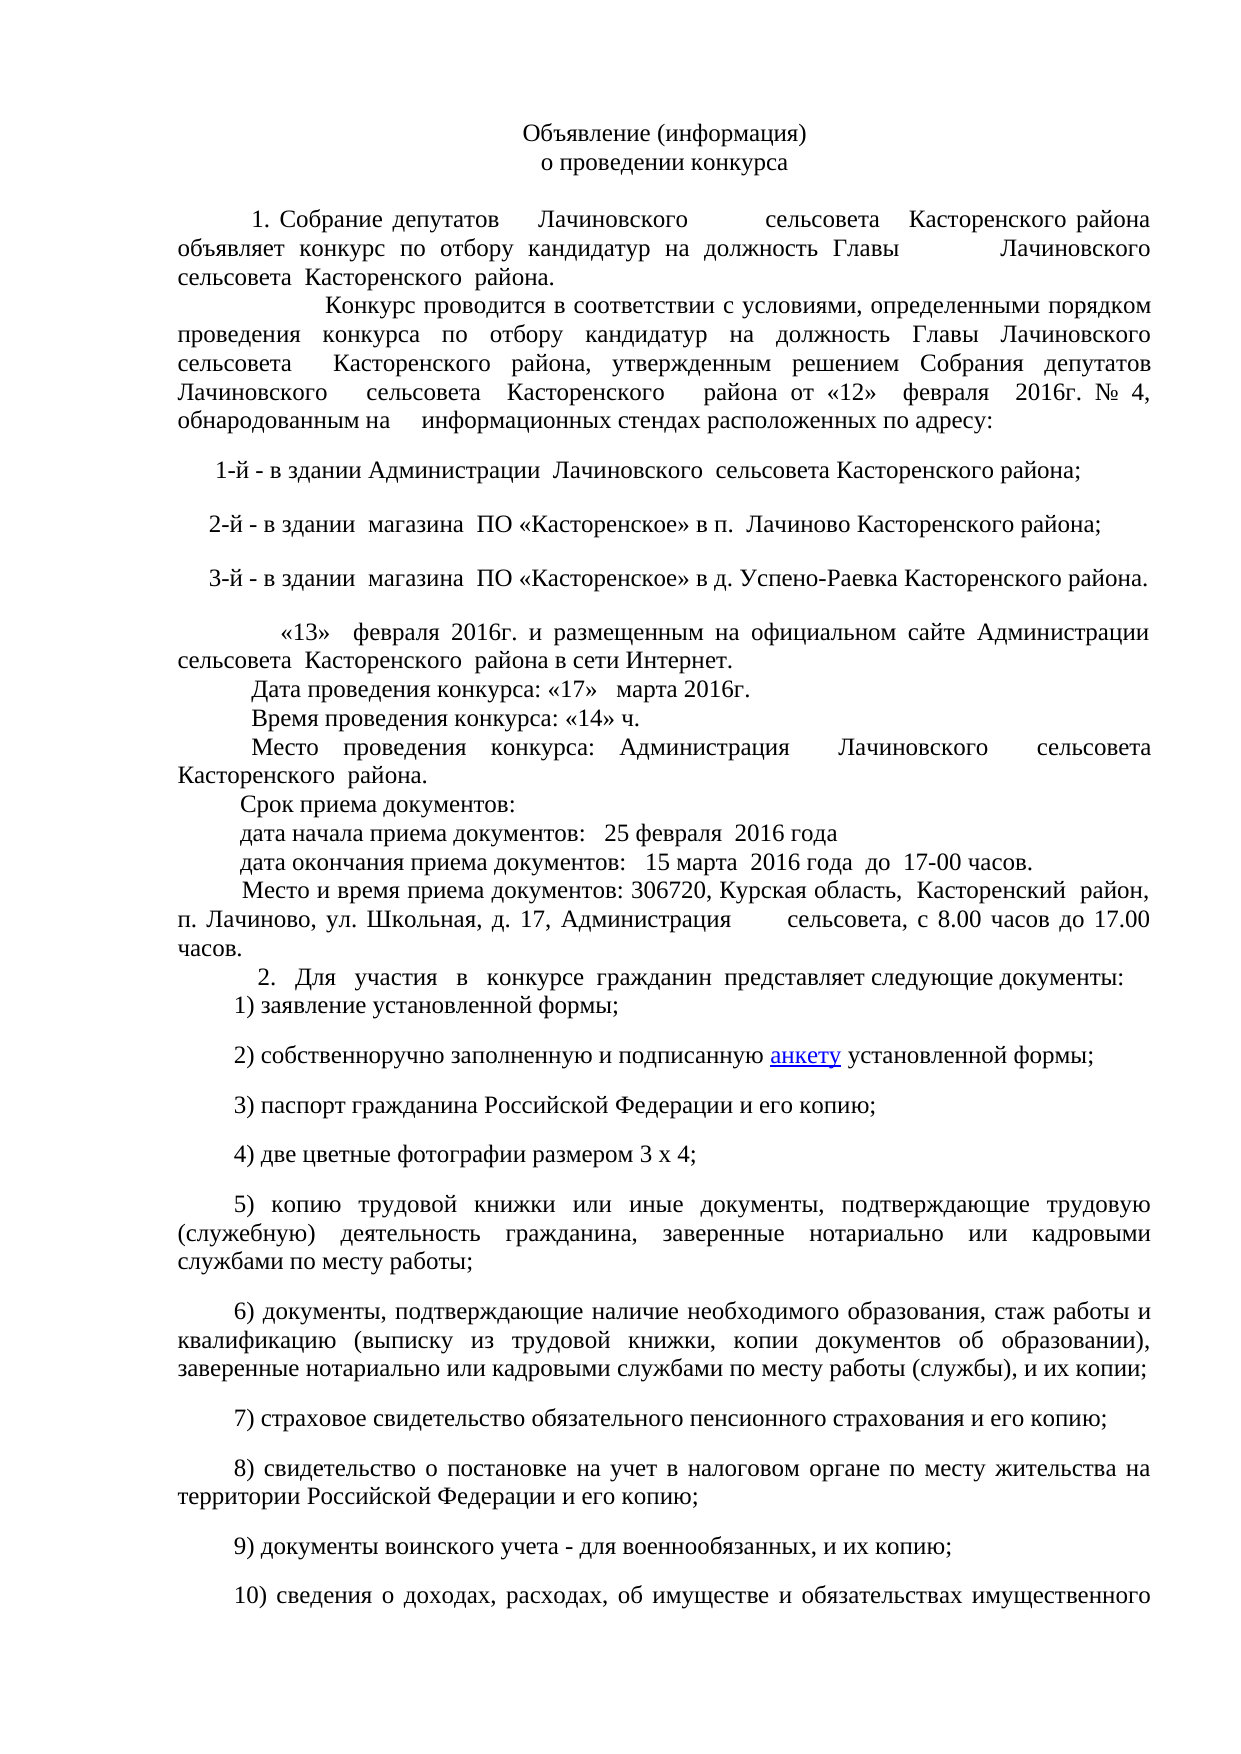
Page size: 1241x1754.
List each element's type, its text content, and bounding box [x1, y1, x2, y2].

text «13» февраля 2016г. и размещенным на официальном сайте Администрации сельсовета Касторенского района в сети Интернет. [177, 617, 1152, 674]
text дата начала приема документов: 25 февраля 2016 года [177, 818, 1152, 847]
text 8) свидетельство о постановке на учет в налоговом органе по месту жительства на территории Российской Федерации и его копию; [177, 1453, 1152, 1510]
text 3-й - в здании магазина ПО «Касторенское» в д. Успено-Раевка Касторенского района. [177, 563, 1152, 592]
text 7) страховое свидетельство обязательного пенсионного страхования и его копию; [177, 1403, 1152, 1432]
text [177, 1581, 1152, 1609]
text 5) копию трудовой книжки или иные документы, подтверждающие трудовую (служебную) деятельность гражданина, заверенные нотариально или кадровыми службами по месту работы; [177, 1189, 1152, 1275]
text Дата проведения конкурса: «17» марта 2016г. [177, 674, 1152, 703]
text 2) собственноручно заполненную и подписанную анкету установленной формы; [177, 1040, 1152, 1069]
text 2. Для участия в конкурсе гражданин представляет следующие документы: [177, 962, 1152, 991]
text Место и время приема документов: 306720, Курская область, Касторенский район, п. Лачиново, ул. Школьная, д. 17, Администрация сельсовета, с 8.00 часов до 17.00 часов. [177, 876, 1152, 962]
text Время проведения конкурса: «14» ч. [177, 703, 1152, 732]
text 2-й - в здании магазина ПО «Касторенское» в п. Лачиново Касторенского района; [177, 509, 1152, 538]
text 6) документы, подтверждающие наличие необходимого образования, стаж работы и квалификацию (выписку из трудовой книжки, копии документов об образовании), заверенные нотариально или кадровыми службами по месту работы (службы), и их копии; [177, 1296, 1152, 1382]
text 1-й - в здании Администрации Лачиновского сельсовета Касторенского района; [177, 455, 1152, 484]
text Конкурс проводится в соответствии с условиями, определенными порядком проведения конкурса по отбору кандидатур на должность Главы Лачиновского сельсовета Касторенского района, утвержденным решением Собрания депутатов Лачиновского сельсовета Касторенского района от «12» февраля 2016г. № 4, обнародованным на информационных стендах расположенных по адресу: [177, 291, 1152, 434]
text Место проведения конкурса: Администрация Лачиновского сельсовета Касторенского района. [177, 732, 1152, 789]
text Объявление (информация) [177, 118, 1152, 147]
text Срок приема документов: [177, 789, 1152, 818]
text 1. Собрание депутатов Лачиновского сельсовета Касторенского района объявляет конкурс по отбору кандидатур на должность Главы Лачиновского сельсовета Касторенского района. [177, 204, 1152, 291]
text 9) документы воинского учета - для военнообязанных, и их копию; [177, 1531, 1152, 1560]
text 3) паспорт гражданина Российской Федерации и его копию; [177, 1090, 1152, 1118]
text 1) заявление установленной формы; [177, 991, 1152, 1019]
text 4) две цветные фотографии размером 3 x 4; [177, 1139, 1152, 1168]
text дата окончания приема документов: 15 марта 2016 года до 17-00 часов. [177, 847, 1152, 876]
text о проведении конкурса [177, 147, 1152, 176]
